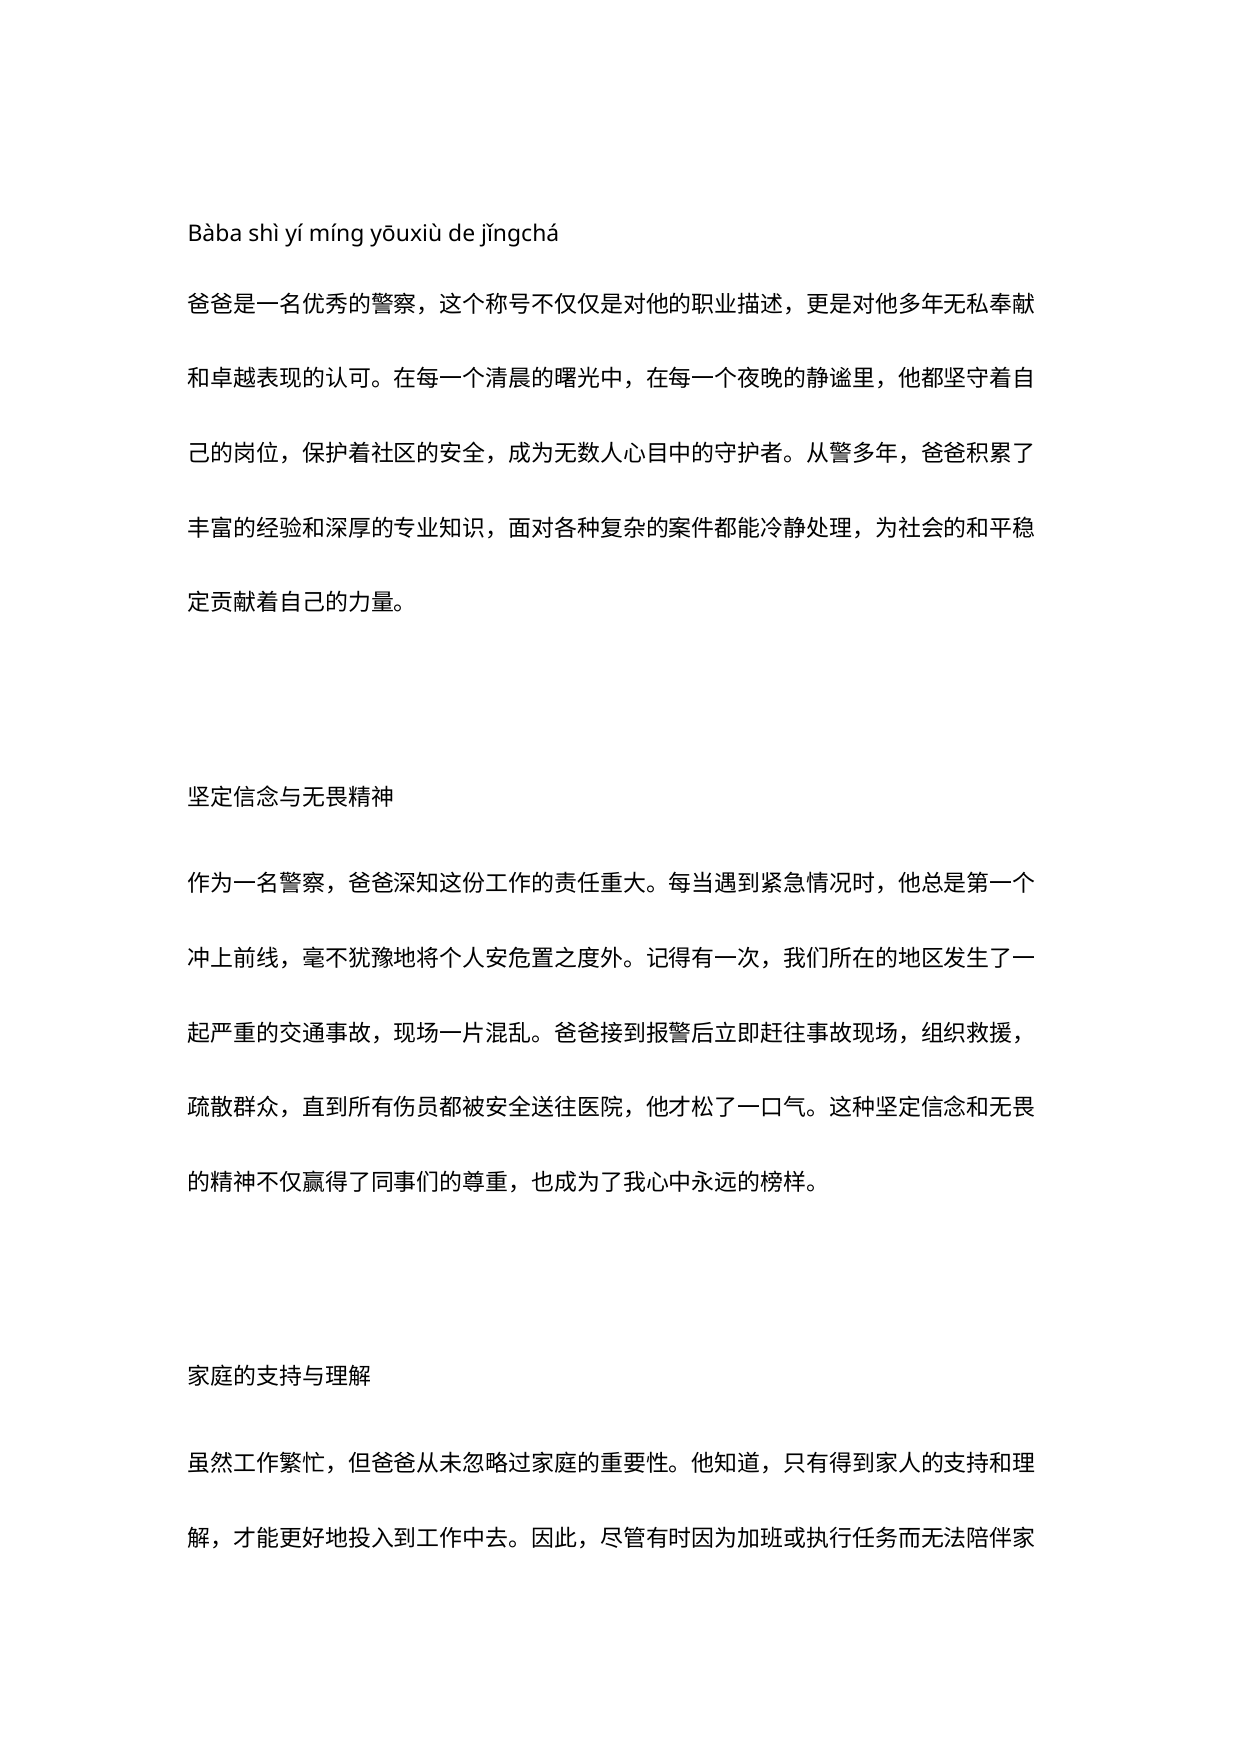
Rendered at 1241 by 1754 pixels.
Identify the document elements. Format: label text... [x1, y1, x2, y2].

text 家庭的支持与理解 [187, 1342, 1053, 1407]
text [187, 1429, 1053, 1568]
text 作为一名警察，爸爸深知这份工作的责任重大。每当遇到紧急情况时，他总是第一个冲上前线，毫不犹豫地将个人安危置之度外。记得有一次，我们所在的地区发生了一起严重的交通事故，现场一片混乱。爸爸接到报警后立即赶往事故现场，组织救援，疏散群众，直到所有伤员都被安全送往医院，他才松了一口气。这种坚定信念和无畏的精神不仅赢得了同事们的尊重，也成为了我心中永远的榜样。 [187, 849, 1053, 1213]
text Bàba shì yí míng yōuxiù de jǐngchá [187, 216, 1053, 248]
text 爸爸是一名优秀的警察，这个称号不仅仅是对他的职业描述，更是对他多年无私奉献和卓越表现的认可。在每一个清晨的曙光中，在每一个夜晚的静谧里，他都坚守着自己的岗位，保护着社区的安全，成为无数人心目中的守护者。从警多年，爸爸积累了丰富的经验和深厚的专业知识，面对各种复杂的案件都能冷静处理，为社会的和平稳定贡献着自己的力量。 [187, 270, 1053, 633]
text 坚定信念与无畏精神 [187, 763, 1053, 828]
